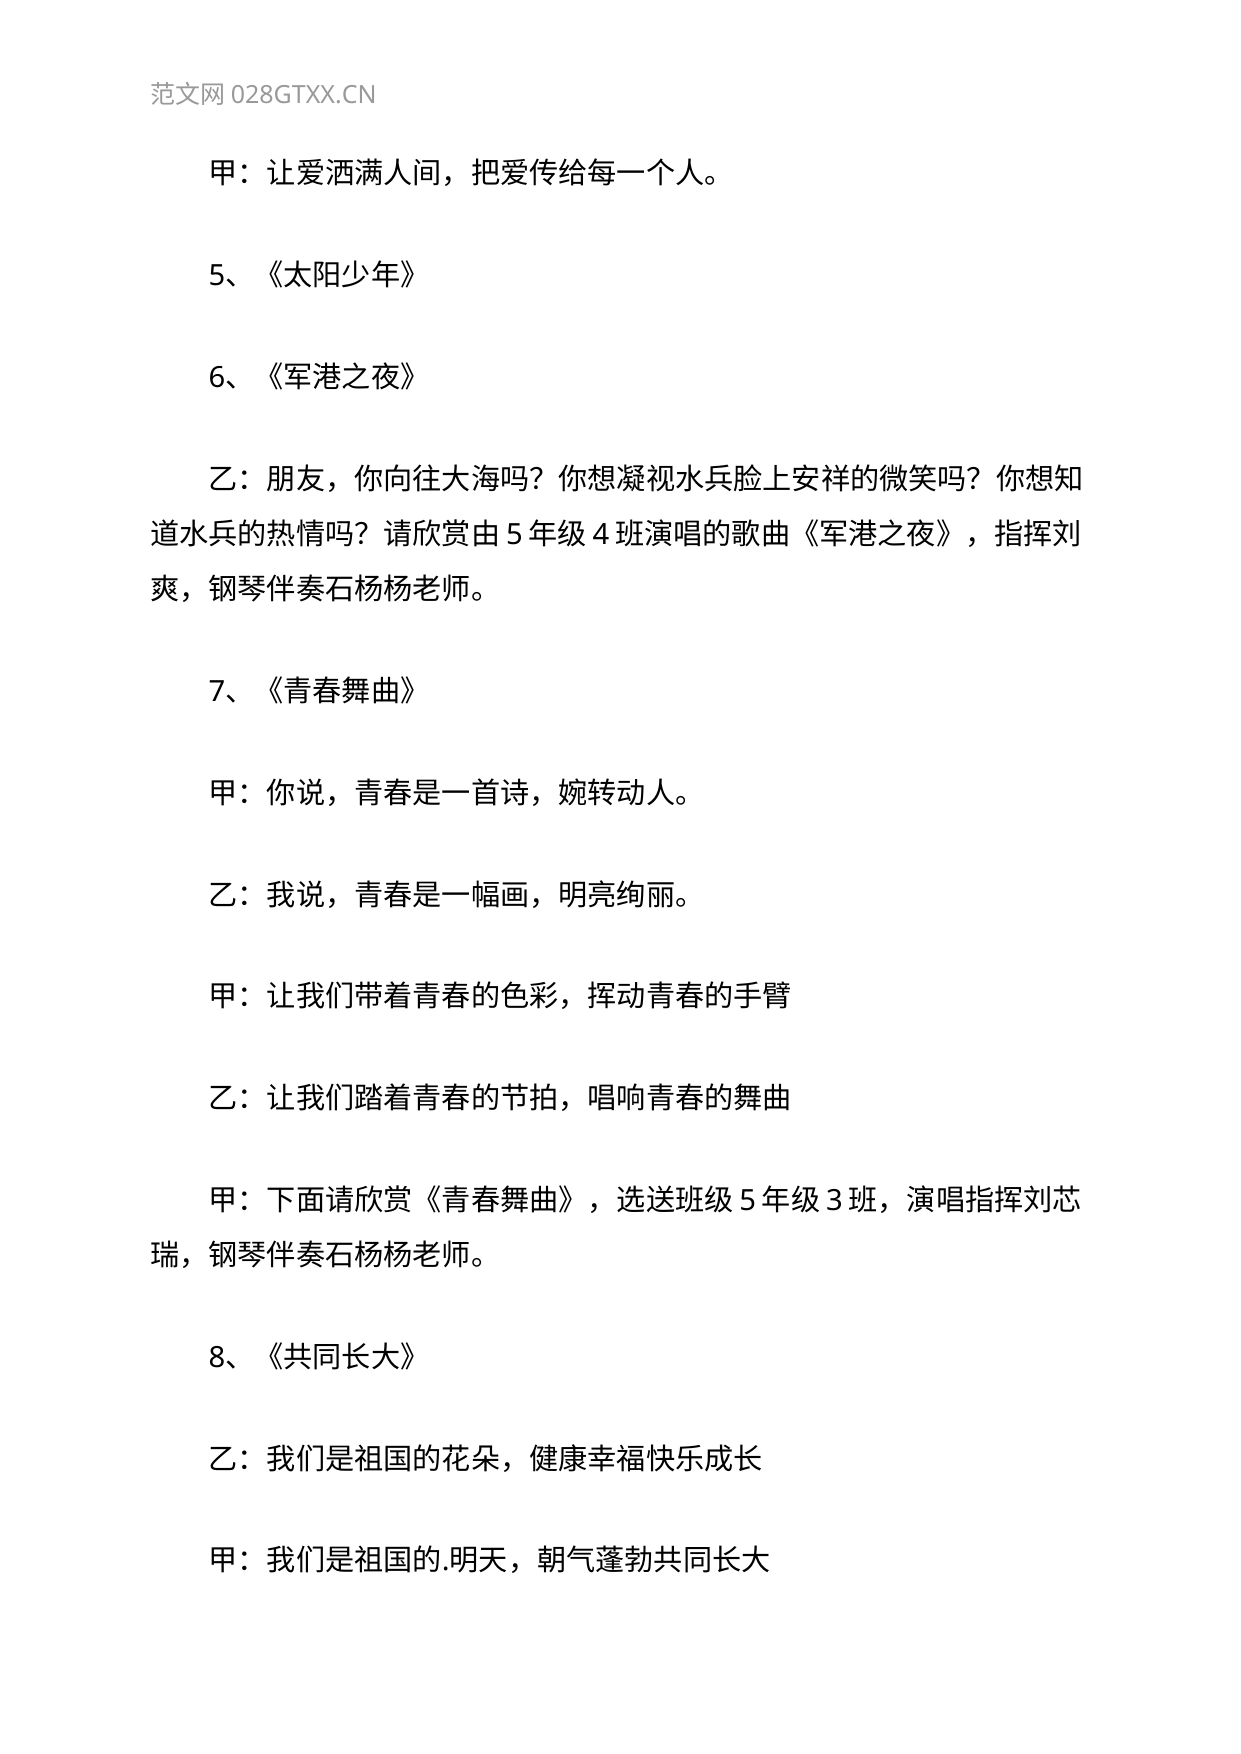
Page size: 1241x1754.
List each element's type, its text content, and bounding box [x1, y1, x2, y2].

text 乙：朋友，你向往大海吗？你想凝视水兵脸上安祥的微笑吗？你想知道水兵的热情吗？请欣赏由5年级4班演唱的歌曲《军港之夜》，指挥刘爽，钢琴伴奏石杨杨老师。 [150, 456, 1090, 608]
text 甲：让我们带着青春的色彩，挥动青春的手臂 [150, 973, 1090, 1015]
text 甲：下面请欣赏《青春舞曲》，选送班级5年级3班，演唱指挥刘芯瑞，钢琴伴奏石杨杨老师。 [150, 1176, 1090, 1274]
text 甲：你说，青春是一首诗，婉转动人。 [150, 769, 1090, 812]
text 6、《军港之夜》 [150, 354, 1090, 396]
text 乙：让我们踏着青春的节拍，唱响青春的舞曲 [150, 1075, 1090, 1117]
text 5、《太阳少年》 [150, 252, 1090, 294]
text 乙：我们是祖国的花朵，健康幸福快乐成长 [150, 1435, 1090, 1477]
text 乙：我说，青春是一幅画，明亮绚丽。 [150, 871, 1090, 913]
text 甲：让爱洒满人间，把爱传给每一个人。 [150, 150, 1090, 192]
text 甲：我们是祖国的.明天，朝气蓬勃共同长大 [150, 1537, 1090, 1579]
text 8、《共同长大》 [150, 1333, 1090, 1376]
text 7、《青春舞曲》 [150, 667, 1090, 710]
